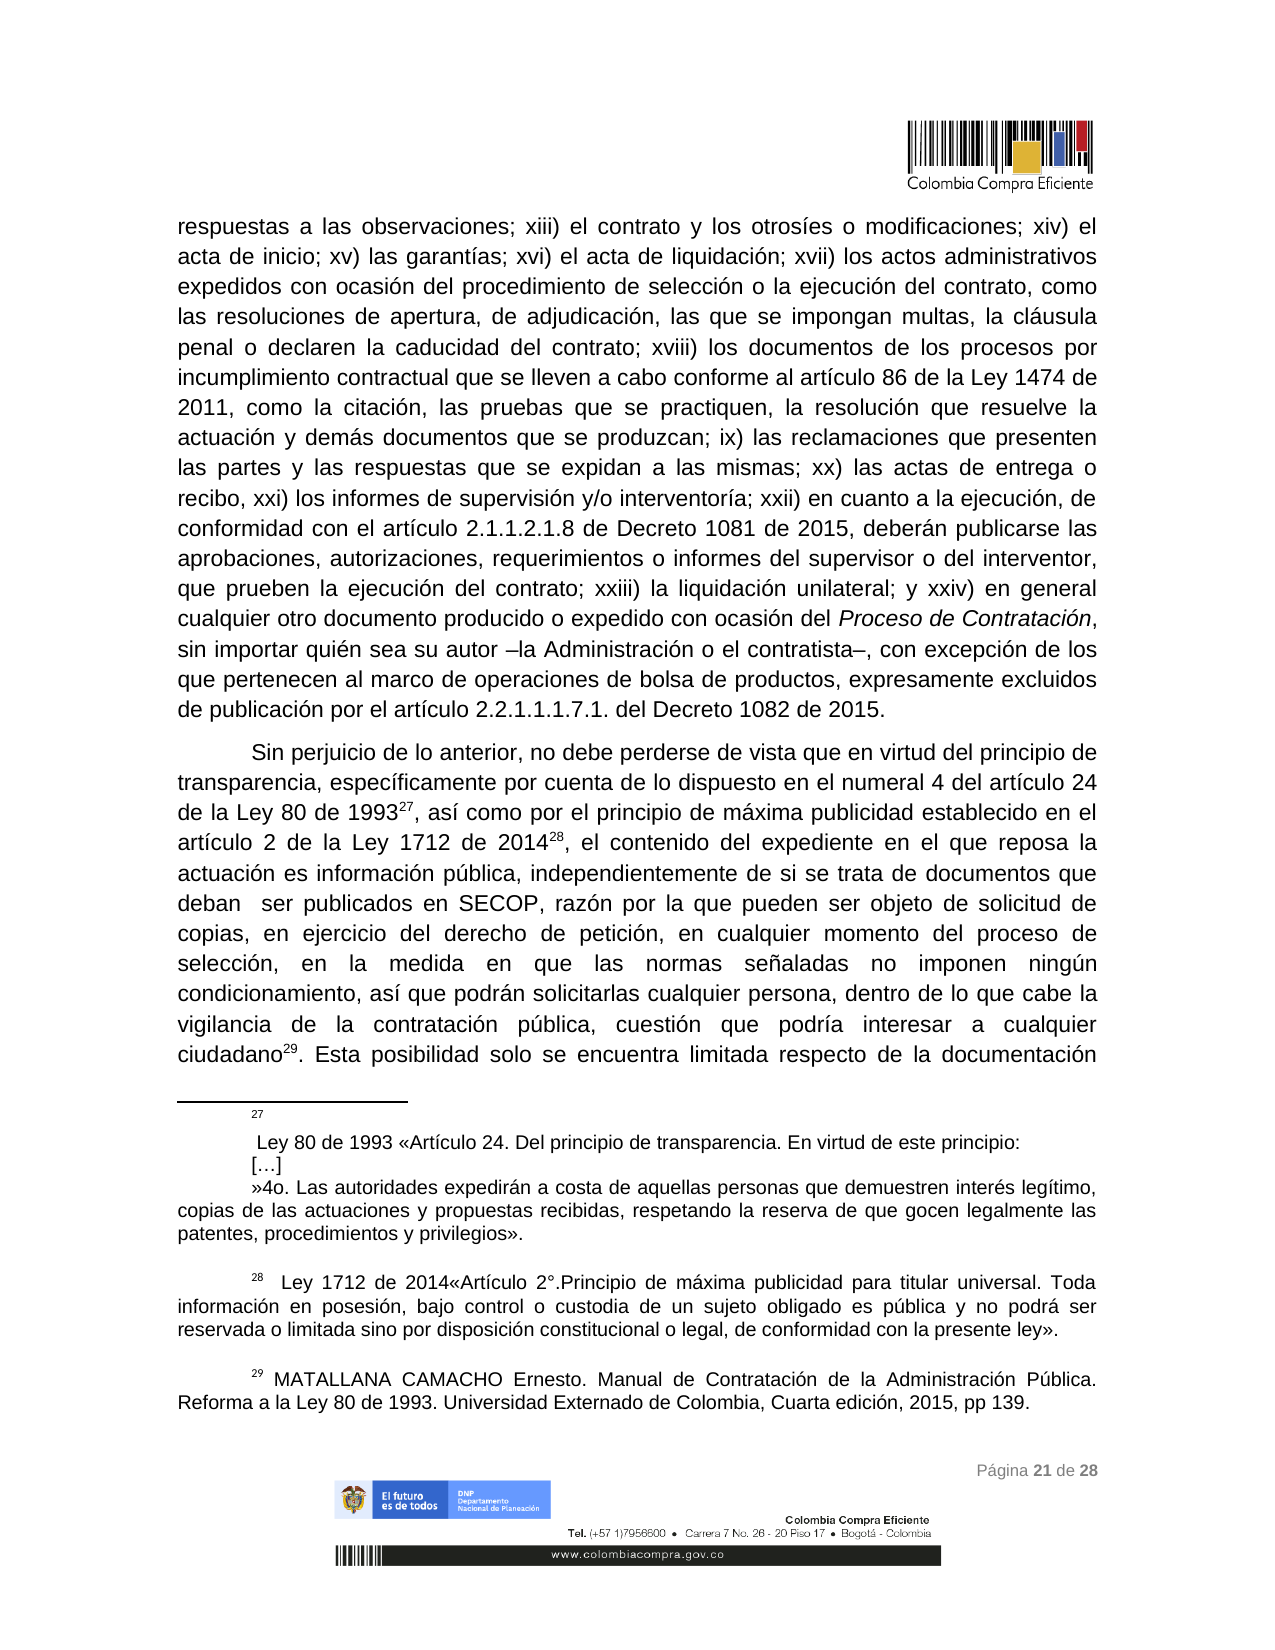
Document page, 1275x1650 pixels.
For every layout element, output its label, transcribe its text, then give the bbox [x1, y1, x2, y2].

text En conclusión, con base en los fundamentos normativos y argumentos expuestos, las entidades estatales regidas por el EGCAP deberán publicar en SECOP, entre otros, los siguientes documentos expedidos con ocasión del proceso de contratación: i) el estudio de oportunidad y conveniencia; ii) los estudios y documentos previos –técnicos o no–; iii) el aviso de convocatoria; iv) el proyecto de pliego de condiciones y las observaciones que le formulen; v) el pliego de condiciones o la invitación, así como las observaciones que se les realicen; vi) las actas de la audiencia de asignación de riesgos; vii) el acta de cierre del plazo para presentar ofertas; viii) las adendas; ix) en procesos cuya publicación deba realizarse en SECOP I, la oferta del adjudicatario y las aclaraciones que se le realicen; x) el informe de precalificación y las observaciones que se formulen; xi) el informe de evaluación y las observaciones que se formulen; xii) las respuestas a las observaciones; xiii) el contrato y los otrosíes o modificaciones; xiv) el acta de inicio; xv) las garantías; xvi) el acta de liquidación; xvii) los actos administrativos expedidos con ocasión del procedimiento de selección o la ejecución del contrato, como las resoluciones de apertura, de adjudicación, las que se impongan multas, la cláusula penal o declaren la caducidad del contrato; xviii) los documentos de los procesos por incumplimiento contractual que se lleven a cabo conforme al artículo 86 de la Ley 1474 de 2011, como la citación, las pruebas que se practiquen, la resolución que resuelve la actuación y demás documentos que se produzcan; ix) las reclamaciones que presenten las partes y las respuestas que se expidan a las mismas; xx) las actas de entrega o recibo, xxi) los informes de supervisión y/o interventoría; xxii) en cuanto a la ejecución, de conformidad con el artículo 2.1.1.2.1.8 de Decreto 1081 de 2015, deberán publicarse las aprobaciones, autorizaciones, requerimientos o informes del supervisor o del interventor, que prueben la ejecución del contrato; xxiii) la liquidación unilateral; y xxiv) en general cualquier otro documento producido o expedido con ocasión del Proceso de Contratación, sin importar quién sea su autor –la Administración o el contratista–, con excepción de los que pertenecen al marco de operaciones de bolsa de productos, expresamente excluidos de publicación por el artículo 2.2.1.1.1.7.1. del Decreto 1082 de 2015. [177, 213, 1098, 722]
text Sin perjuicio de lo anterior, no debe perderse de vista que en virtud del principio de transparencia, específicamente por cuenta de lo dispuesto en el numeral 4 del artículo 24 de la Ley 80 de 1993, así como por el principio de máxima publicidad establecido en el artículo 2 de la Ley 1712 de 2014, el contenido del expediente en el que reposa la actuación es información pública, independientemente de si se trata de documentos que deban ser publicados en SECOP, razón por la que pueden ser objeto de solicitud de copias, en ejercicio del derecho de petición, en cualquier momento del proceso de selección, en la medida en que las normas señaladas no imponen ningún condicionamiento, así que podrán solicitarlas cualquier persona, dentro de lo que cabe la vigilancia de la contratación pública, cuestión que podría interesar a cualquier ciudadano. Esta posibilidad solo se encuentra limitada respecto de la documentación que tenga la calidad de reservada, que deberá someterse al tratamiento establecido en el artículo 36 del CPACA, en lo relativo a la formación de cuadernos separados. [177, 739, 1098, 1067]
picture [899, 114, 1099, 196]
picture [334, 1480, 942, 1566]
